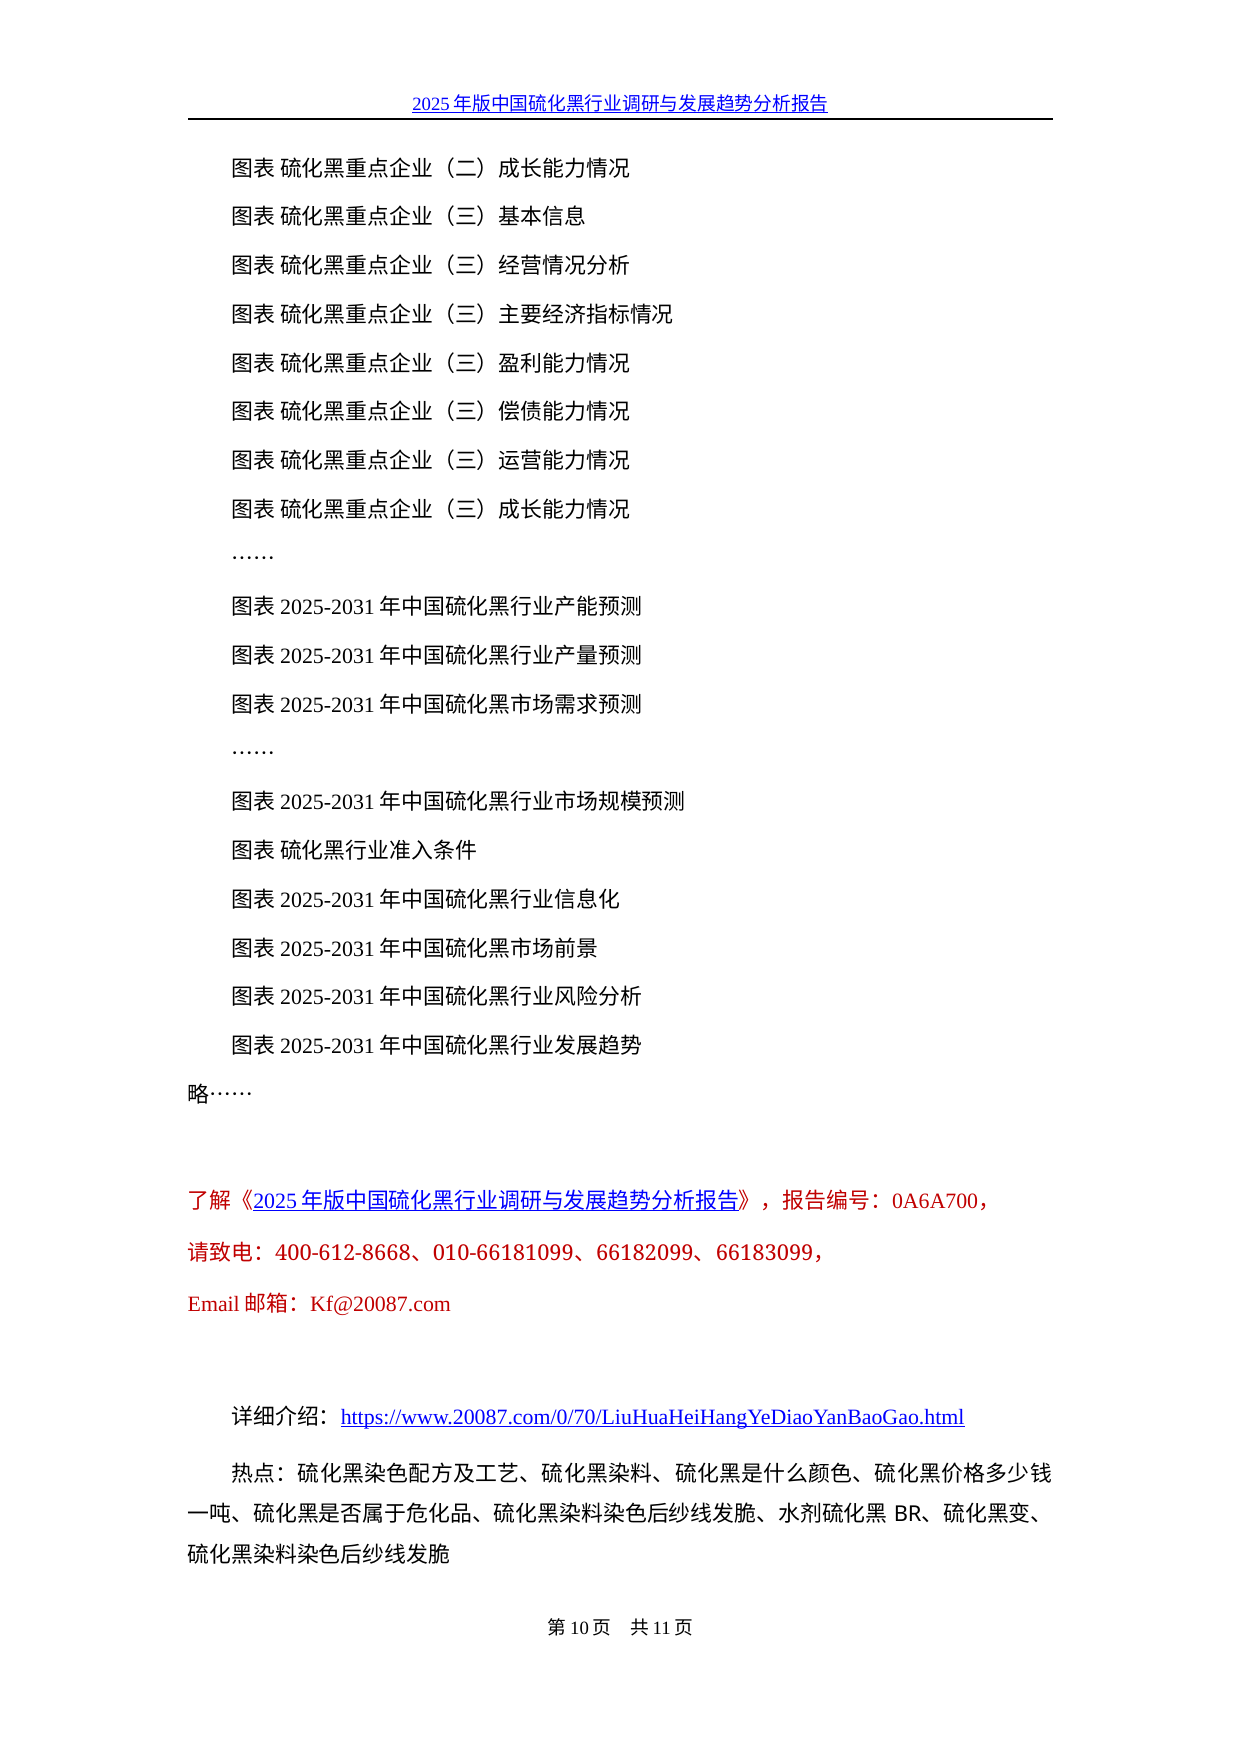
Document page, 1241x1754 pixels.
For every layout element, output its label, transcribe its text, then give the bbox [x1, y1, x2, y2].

text Email邮箱：Kf@20087.com [187, 1286, 1053, 1318]
text 了解《2025年版中国硫化黑行业调研与发展趋势分析报告》，报告编号：0A6A700， [187, 1183, 1053, 1215]
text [187, 150, 1053, 1109]
text 详细介绍：https://www.20087.com/0/70/LiuHuaHeiHangYeDiaoYanBaoGao.html [187, 1399, 1053, 1431]
text 请致电：400-612-8668、010-66181099、66182099、66183099， [187, 1234, 1053, 1267]
text 热点：硫化黑染色配方及工艺、硫化黑染料、硫化黑是什么颜色、硫化黑价格多少钱一吨、硫化黑是否属于危化品、硫化黑染料染色后纱线发脆、水剂硫化黑BR、硫化黑变、硫化黑染料染色后纱线发脆 [187, 1456, 1053, 1569]
